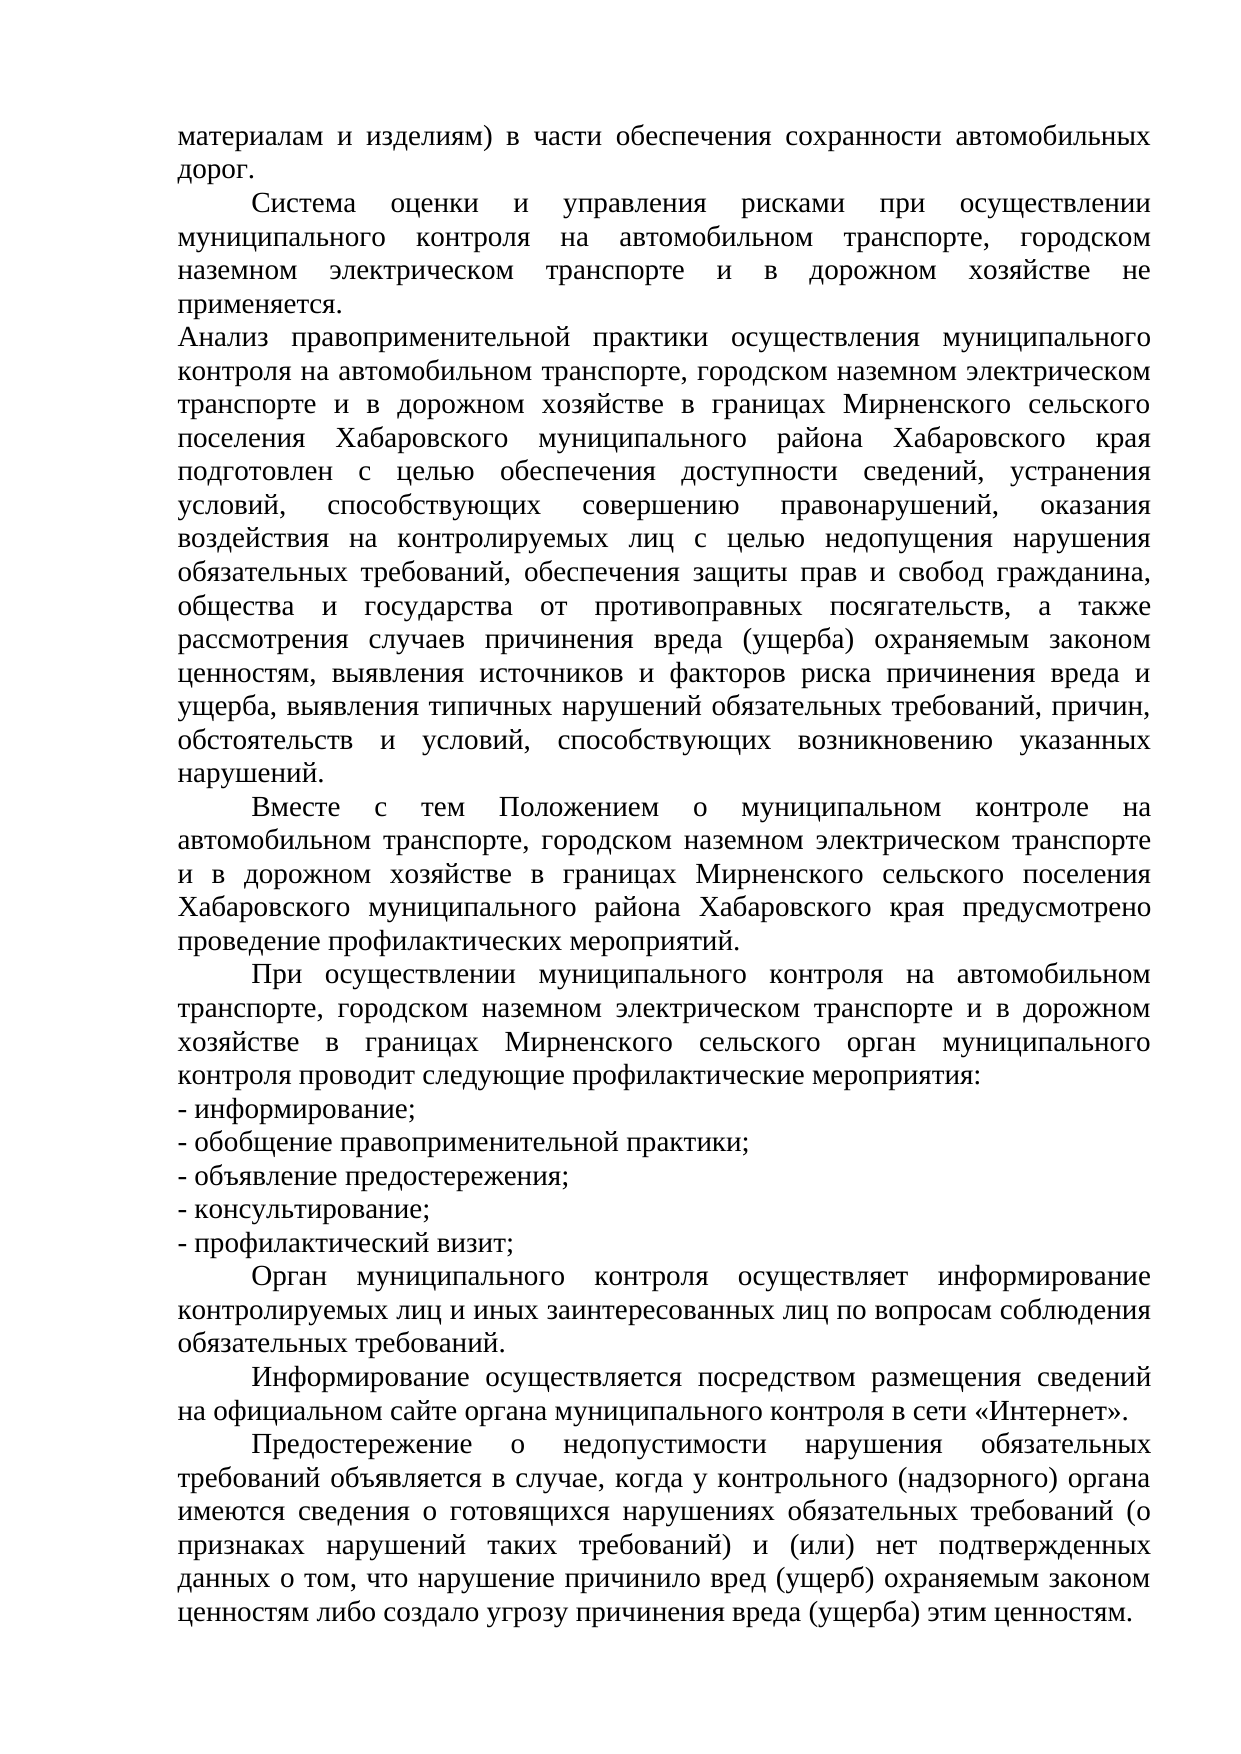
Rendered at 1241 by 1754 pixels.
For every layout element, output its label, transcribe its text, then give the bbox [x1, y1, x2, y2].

text Анализ правоприменительной практики осуществления муниципального контроля на автомобильном транспорте, городском наземном электрическом транспорте и в дорожном хозяйстве в границах Мирненского сельского поселения Хабаровского муниципального района Хабаровского края подготовлен с целью обеспечения доступности сведений, устранения условий, способствующих совершению правонарушений, оказания воздействия на контролируемых лиц с целью недопущения нарушения обязательных требований, обеспечения защиты прав и свобод гражданина, общества и государства от противоправных посягательств, а также рассмотрения случаев причинения вреда (ущерба) охраняемым законом ценностям, выявления источников и факторов риска причинения вреда и ущерба, выявления типичных нарушений обязательных требований, причин, обстоятельств и условий, способствующих возникновению указанных нарушений. [177, 319, 1152, 789]
text - объявление предостережения; [177, 1158, 1152, 1191]
text - консультирование; [177, 1191, 1152, 1225]
text Предостережение о недопустимости нарушения обязательных требований объявляется в случае, когда у контрольного (надзорного) органа имеются сведения о готовящихся нарушениях обязательных требований (о признаках нарушений таких требований) и (или) нет подтвержденных данных о том, что нарушение причинило вред (ущерб) охраняемым законом ценностям либо создало угрозу причинения вреда (ущерба) этим ценностям. [177, 1426, 1152, 1627]
text Информирование осуществляется посредством размещения сведений на официальном сайте органа муниципального контроля в сети «Интернет». [177, 1359, 1152, 1426]
text Система оценки и управления рисками при осуществлении муниципального контроля на автомобильном транспорте, городском наземном электрическом транспорте и в дорожном хозяйстве не применяется. [177, 185, 1152, 319]
text - профилактический визит; [177, 1225, 1152, 1258]
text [177, 118, 1152, 185]
text Орган муниципального контроля осуществляет информирование контролируемых лиц и иных заинтересованных лиц по вопросам соблюдения обязательных требований. [177, 1258, 1152, 1359]
text При осуществлении муниципального контроля на автомобильном транспорте, городском наземном электрическом транспорте и в дорожном хозяйстве в границах Мирненского сельского орган муниципального контроля проводит следующие профилактические мероприятия: [177, 957, 1152, 1091]
text - информирование; [177, 1091, 1152, 1124]
text - обобщение правоприменительной практики; [177, 1124, 1152, 1158]
text Вместе с тем Положением о муниципальном контроле на автомобильном транспорте, городском наземном электрическом транспорте и в дорожном хозяйстве в границах Мирненского сельского поселения Хабаровского муниципального района Хабаровского края предусмотрено проведение профилактических мероприятий. [177, 789, 1152, 957]
